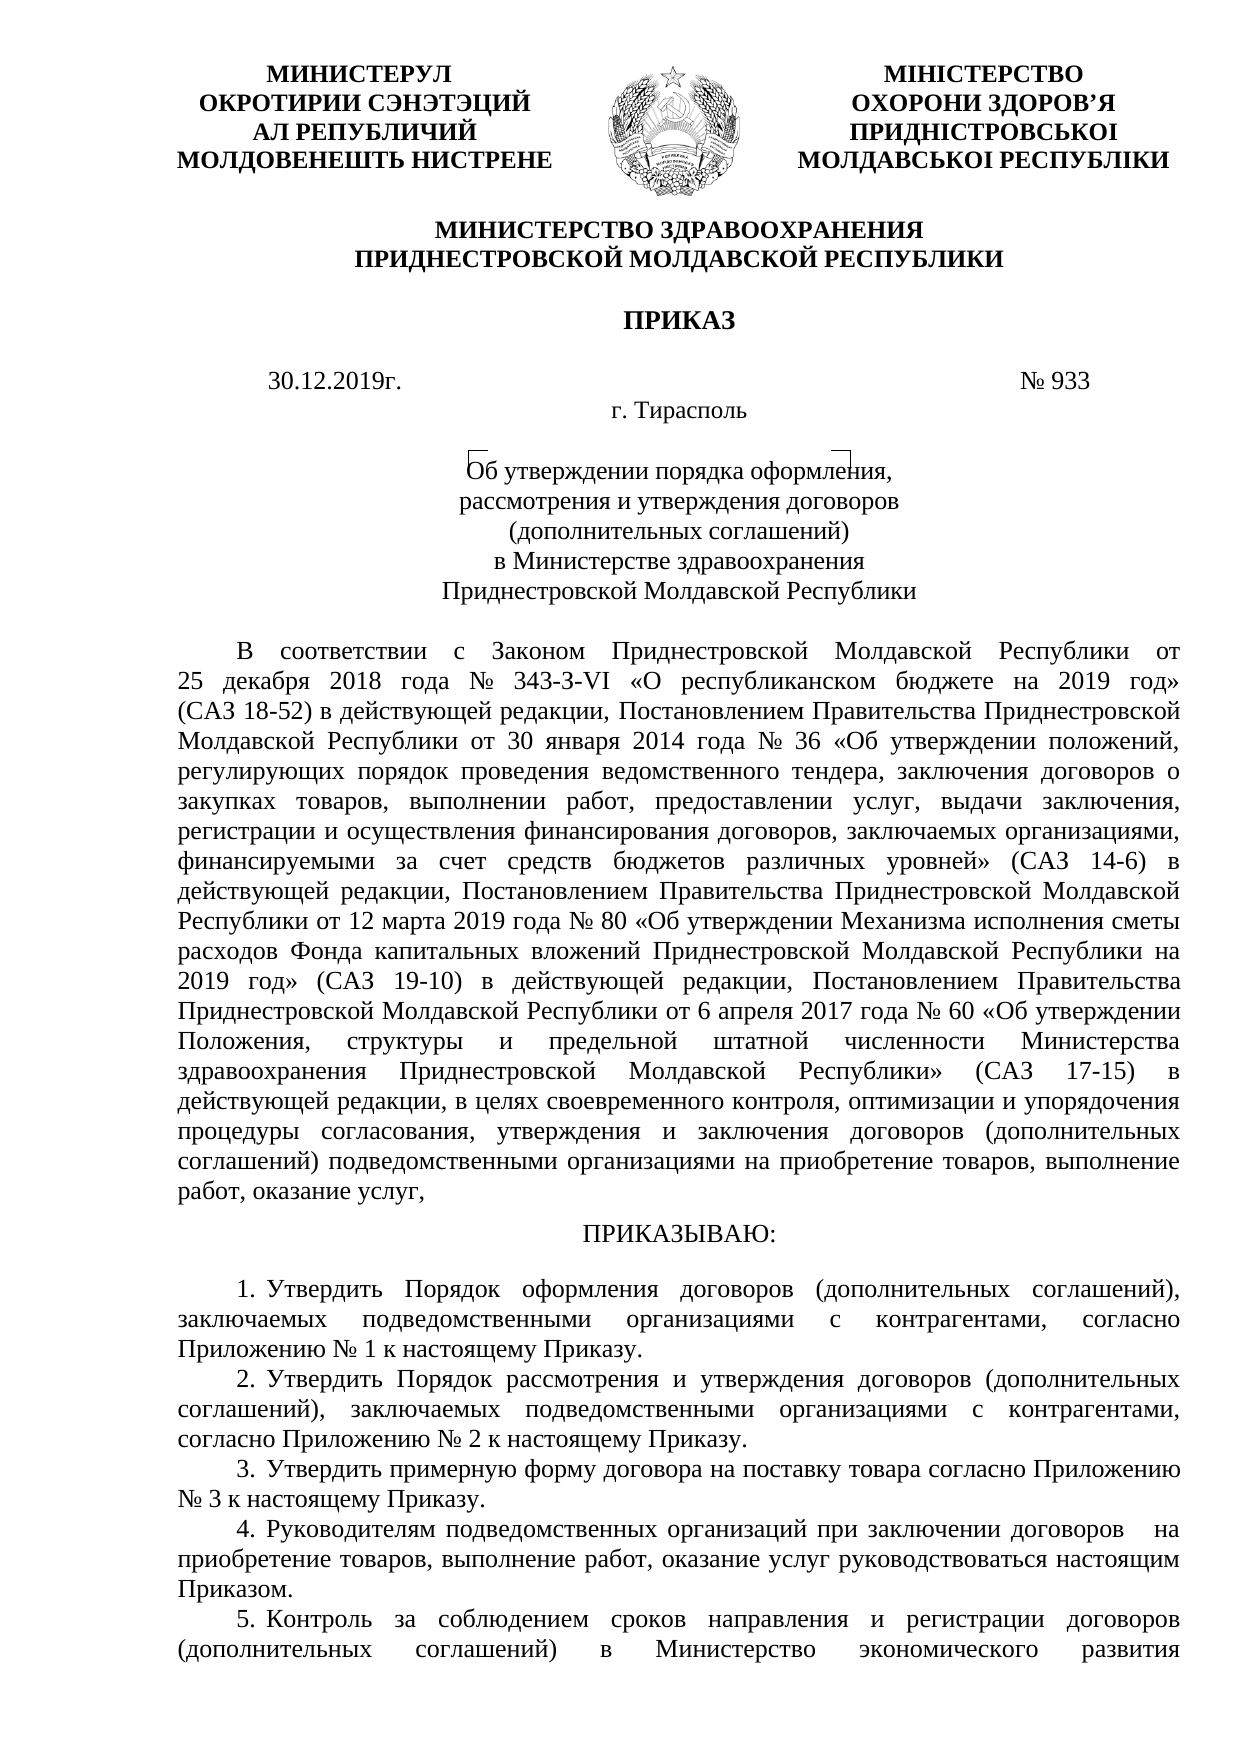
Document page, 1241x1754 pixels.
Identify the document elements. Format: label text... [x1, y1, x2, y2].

text (дополнительных соглашений) [177, 515, 1181, 545]
text в Министерстве здравоохранения [177, 545, 1181, 575]
text ПРИДНЕСТРОВСКОЙ МОЛДАВСКОЙ РЕСПУБЛИКИ [177, 244, 1181, 273]
text рассмотрения и утверждения договоров [177, 485, 1181, 515]
text В соответствии с Законом Приднестровской Молдавской Республики от 25 декабря 2018 года № 343-З-VI «О республиканском бюджете на 2019 год» (САЗ 18-52) в действующей редакции, Постановлением Правительства Приднестровской Молдавской Республики от 30 января 2014 года № 36 «Об утверждении положений, регулирующих порядок проведения ведомственного тендера, заключения договоров о закупках товаров, выполнении работ, предоставлении услуг, выдачи заключения, регистрации и осуществления финансирования договоров, заключаемых организациями, финансируемыми за счет средств бюджетов различных уровней» (САЗ 14-6) в действующей редакции, Постановлением Правительства Приднестровской Молдавской Республики от 12 марта 2019 года № 80 «Об утверждении Механизма исполнения сметы расходов Фонда капитальных вложений Приднестровской Молдавской Республики на 2019 год» (САЗ 19-10) в действующей редакции, Постановлением Правительства Приднестровской Молдавской Республики от 6 апреля 2017 года № 60 «Об утверждении Положения, структуры и предельной штатной численности Министерства здравоохранения Приднестровской Молдавской Республики» (САЗ 17-15) в действующей редакции, в целях своевременного контроля, оптимизации и упорядочения процедуры согласования, утверждения и заключения договоров (дополнительных соглашений) подведомственными организациями на приобретение товаров, выполнение работ, оказание услуг, [177, 695, 1181, 1205]
text Приднестровской Молдавской Республики [177, 575, 1181, 605]
text 30.12.2019г. № 933 [177, 365, 1181, 395]
list Утвердить примерную форму договора на поставку товара согласно Приложению № 3 к настоящему Приказу. [177, 1453, 1181, 1513]
text г. Тирасполь [177, 395, 1181, 424]
table_header МIНICТЕРСТВО ОХОРОНИ ЗДОРОВ’Я ПРИДНIСТРОВСЬКОI МОЛДАВСЬКОI РЕСПУБЛIКИ [777, 59, 1190, 203]
text Об утверждении порядка оформления, [177, 455, 1181, 485]
text МИНИСТЕРСТВО ЗДРАВООХРАНЕНИЯ [177, 215, 1181, 244]
text ПРИКАЗ [177, 304, 1181, 335]
table_header [571, 59, 777, 203]
text ПРИКАЗЫВАЮ: [177, 1218, 1181, 1248]
list Утвердить Порядок оформления договоров (дополнительных соглашений), заключаемых подведомственными организациями с контрагентами, согласно Приложению № 1 к настоящему Приказу. [177, 1273, 1181, 1363]
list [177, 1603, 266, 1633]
list Утвердить Порядок рассмотрения и утверждения договоров (дополнительных соглашений), заключаемых подведомственными организациями с контрагентами, согласно Приложению № 2 к настоящему Приказу. [177, 1363, 1181, 1453]
picture [608, 66, 740, 196]
list Руководителям подведомственных организаций при заключении договоров на приобретение товаров, выполнение работ, оказание услуг руководствоваться настоящим Приказом. [177, 1513, 1181, 1603]
table_header МИНИСТЕРУЛ ОКРОТИРИИ СЭНЭТЭЦИЙ АЛ РЕПУБЛИЧИЙ МОЛДОВЕНЕШТЬ НИСТРЕНЕ [159, 59, 571, 203]
